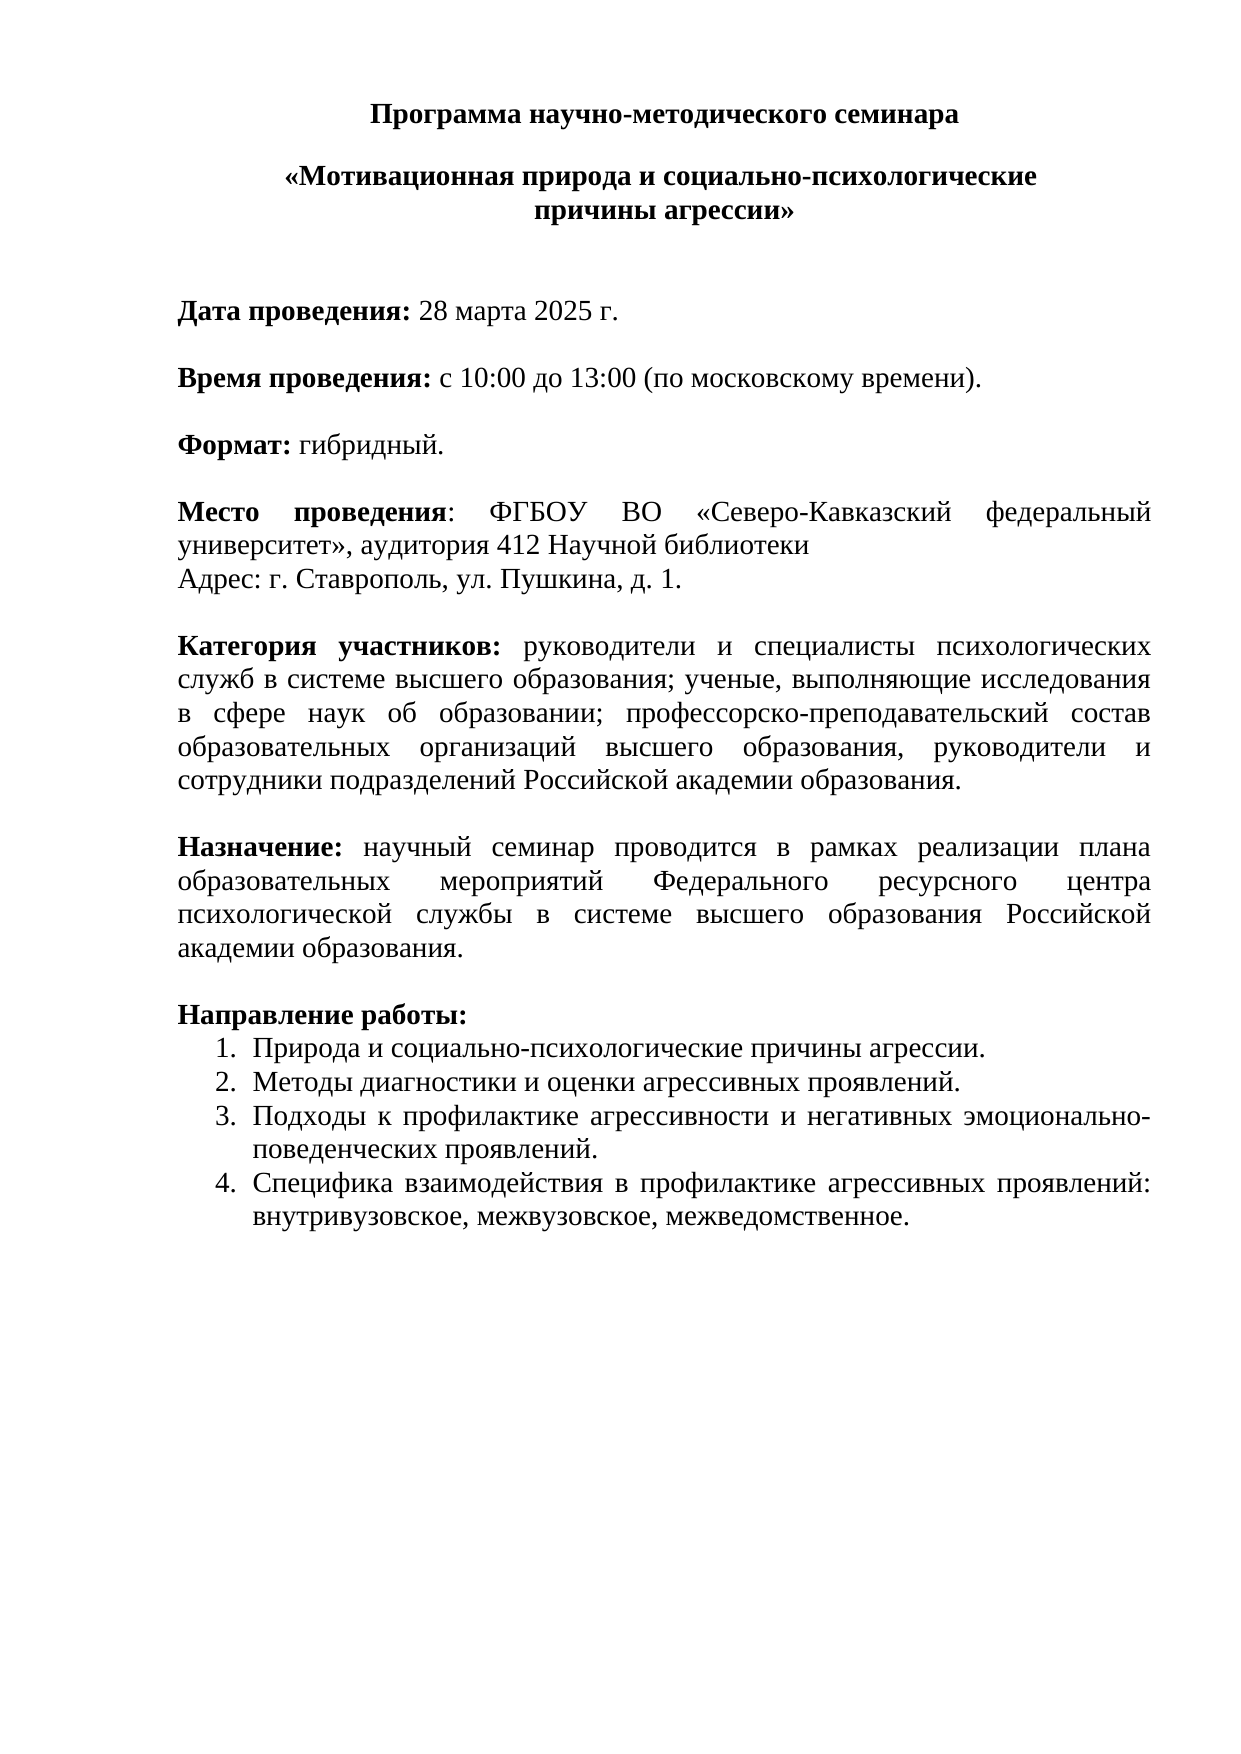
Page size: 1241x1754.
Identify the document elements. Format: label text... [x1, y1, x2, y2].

text Адрес: г. Ставрополь, ул. Пушкина, д. 1. [177, 561, 1152, 594]
text Категория участников: руководители и специалисты психологических служб в системе высшего образования; ученые, выполняющие исследования в сфере наук об образовании; профессорско-преподавательский состав образовательных организаций высшего образования, руководители и сотрудники подразделений Российской академии образования. [177, 628, 1152, 796]
list Природа и социально-психологические причины агрессии. [215, 1031, 1152, 1064]
list Методы диагностики и оценки агрессивных проявлений. [215, 1064, 1152, 1098]
text Программа научно-методического семинара [177, 63, 1152, 158]
list Специфика взаимодействия в профилактике агрессивных проявлений: внутривузовское, межвузовское, межведомственное. [215, 1165, 1152, 1232]
text Назначение: научный семинар проводится в рамках реализации плана образовательных мероприятий Федерального ресурсного центра психологической службы в системе высшего образования Российской академии образования. [177, 829, 1152, 963]
list Подходы к профилактике агрессивности и негативных эмоционально-поведенческих проявлений. [215, 1098, 1152, 1165]
text Направление работы: [177, 997, 1152, 1031]
text «Мотивационная природа и социально-психологические причины агрессии» [177, 158, 1152, 226]
text Дата проведения: 28 марта 2025 г. [177, 259, 1152, 326]
text Время проведения: с 10:00 до 13:00 (по московскому времени). [177, 360, 1152, 393]
text Место проведения: ФГБОУ ВО «Северо-Кавказский федеральный университет», аудитория 412 Научной библиотеки [177, 494, 1152, 561]
text Формат: гибридный. [177, 427, 1152, 460]
